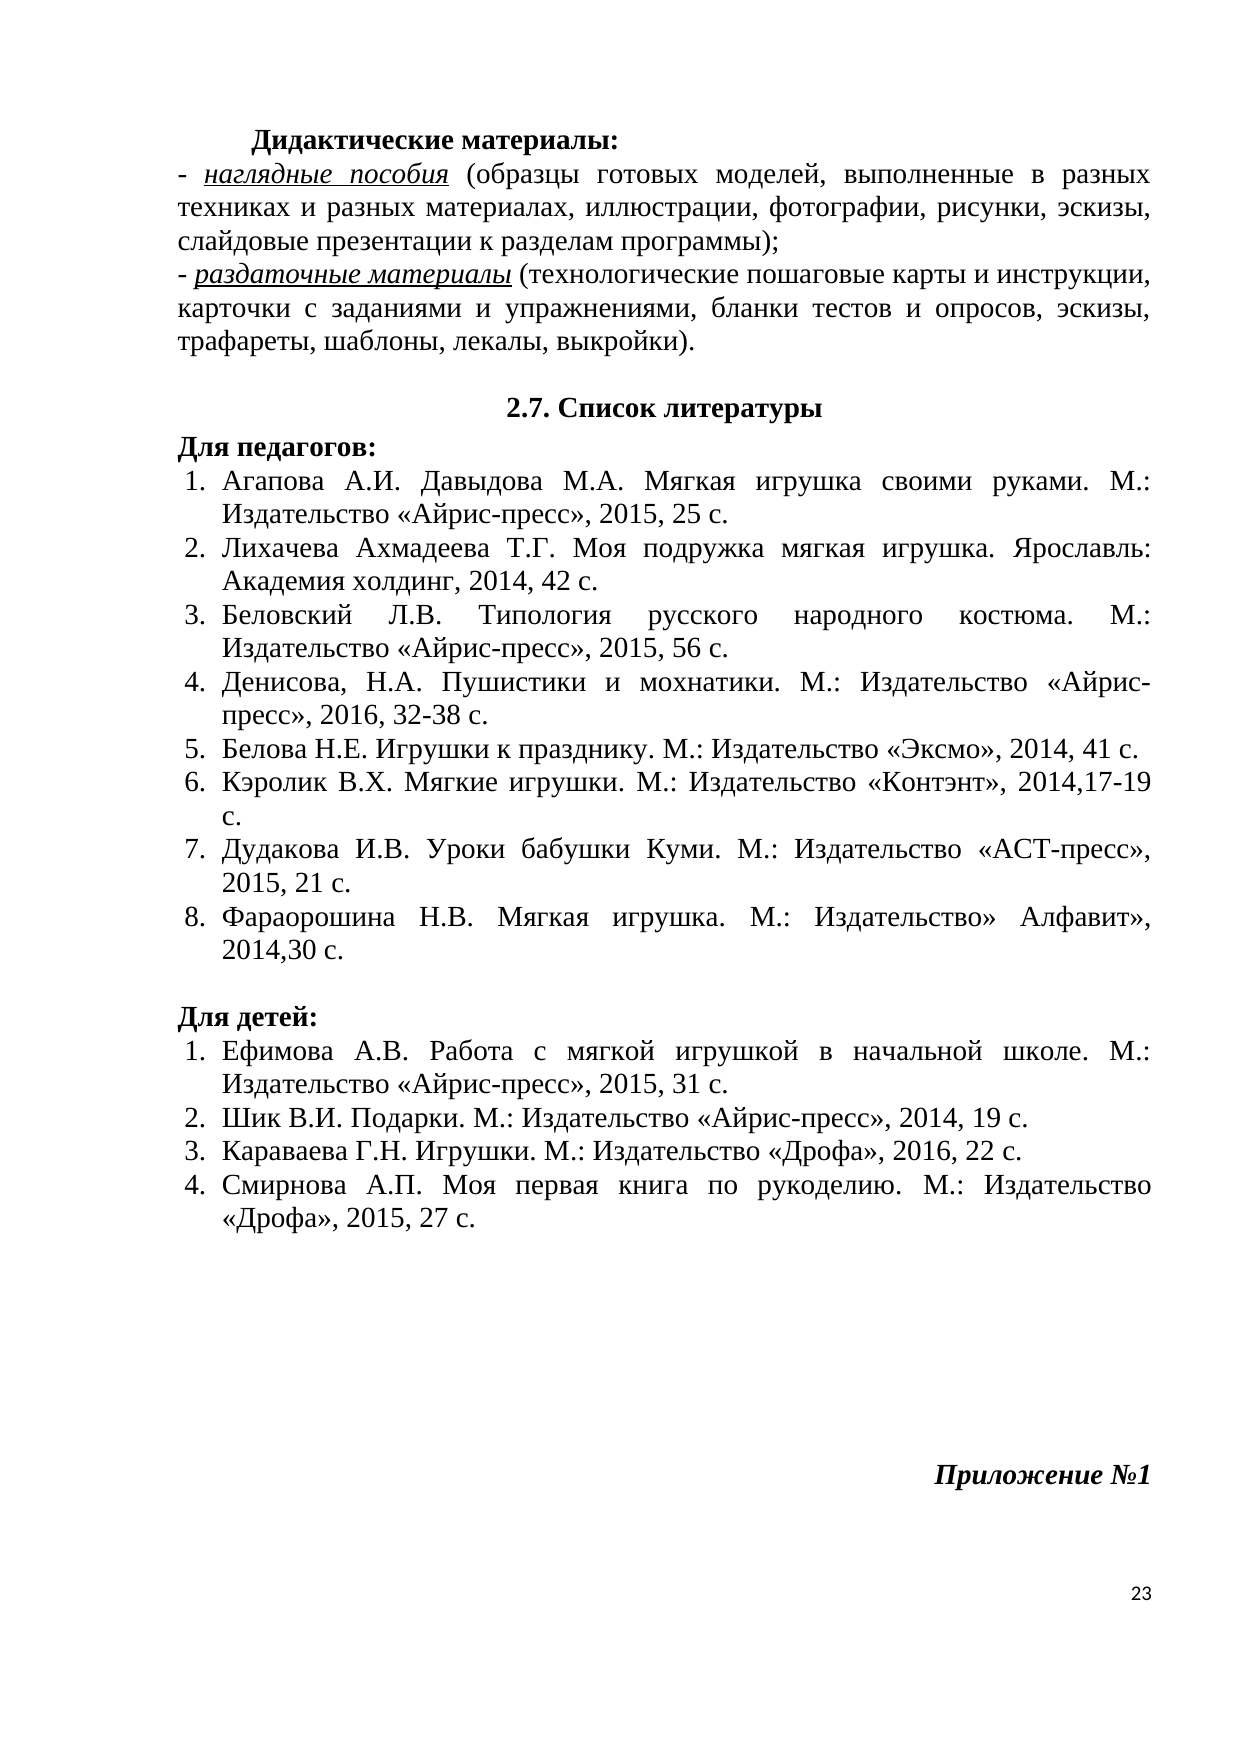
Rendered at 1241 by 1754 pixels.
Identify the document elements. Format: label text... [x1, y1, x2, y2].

list Лихачева Ахмадеева Т.Г. Моя подружка мягкая игрушка. Ярославль: Академия холдинг, 2014, 42 с. [184, 530, 1152, 597]
list Смирнова А.П. Моя первая книга по рукоделию. М.: Издательство «Дрофа», 2015, 27 c. [184, 1167, 1152, 1234]
list Беловский Л.В. Типология русского народного костюма. М.: Издательство «Айрис-пресс», 2015, 56 c. [184, 597, 1152, 664]
list Фараорошина Н.В. Мягкая игрушка. М.: Издательство» Алфавит», 2014,30 с. [184, 899, 1152, 966]
list Кэролик В.Х. Мягкие игрушки. М.: Издательство «Контэнт», 2014,17-19 с. [184, 764, 1152, 832]
list Белова Н.Е. Игрушки к празднику. М.: Издательство «Эксмо», 2014, 41 с. [184, 731, 1152, 764]
text - раздаточные материалы (технологические пошаговые карты и инструкции, карточки с заданиями и упражнениями, бланки тестов и опросов, эскизы, трафареты, шаблоны, лекалы, выкройки). [177, 256, 1152, 357]
list Денисова, Н.А. Пушистики и мохнатики. М.: Издательство «Айрис-пресс», 2016, 32-38 c. [184, 664, 1152, 731]
text Дидактические материалы: [177, 122, 1152, 156]
text Для детей: [177, 999, 1152, 1033]
text 2.7. Список литературы [177, 391, 1152, 424]
list Дудакова И.В. Уроки бабушки Куми. М.: Издательство «АСТ-пресс», 2015, 21 с. [184, 832, 1152, 899]
list Ефимова А.В. Работа с мягкой игрушкой в начальной школе. М.: Издательство «Айрис-пресс», 2015, 31 с. [184, 1033, 1152, 1100]
text Для педагогов: [177, 429, 1152, 463]
text Приложение №1 [177, 1457, 1152, 1491]
list Агапова А.И. Давыдова М.А. Мягкая игрушка своими руками. М.: Издательство «Айрис-пресс», 2015, 25 с. [184, 463, 1152, 530]
text - наглядные пособия (образцы готовых моделей, выполненные в разных техниках и разных материалах, иллюстрации, фотографии, рисунки, эскизы, слайдовые презентации к разделам программы); [177, 156, 1152, 256]
list Караваева Г.Н. Игрушки. М.: Издательство «Дрофа», 2016, 22 c. [184, 1133, 1152, 1167]
list Шик В.И. Подарки. М.: Издательство «Айрис-пресс», 2014, 19 с. [184, 1100, 1152, 1133]
